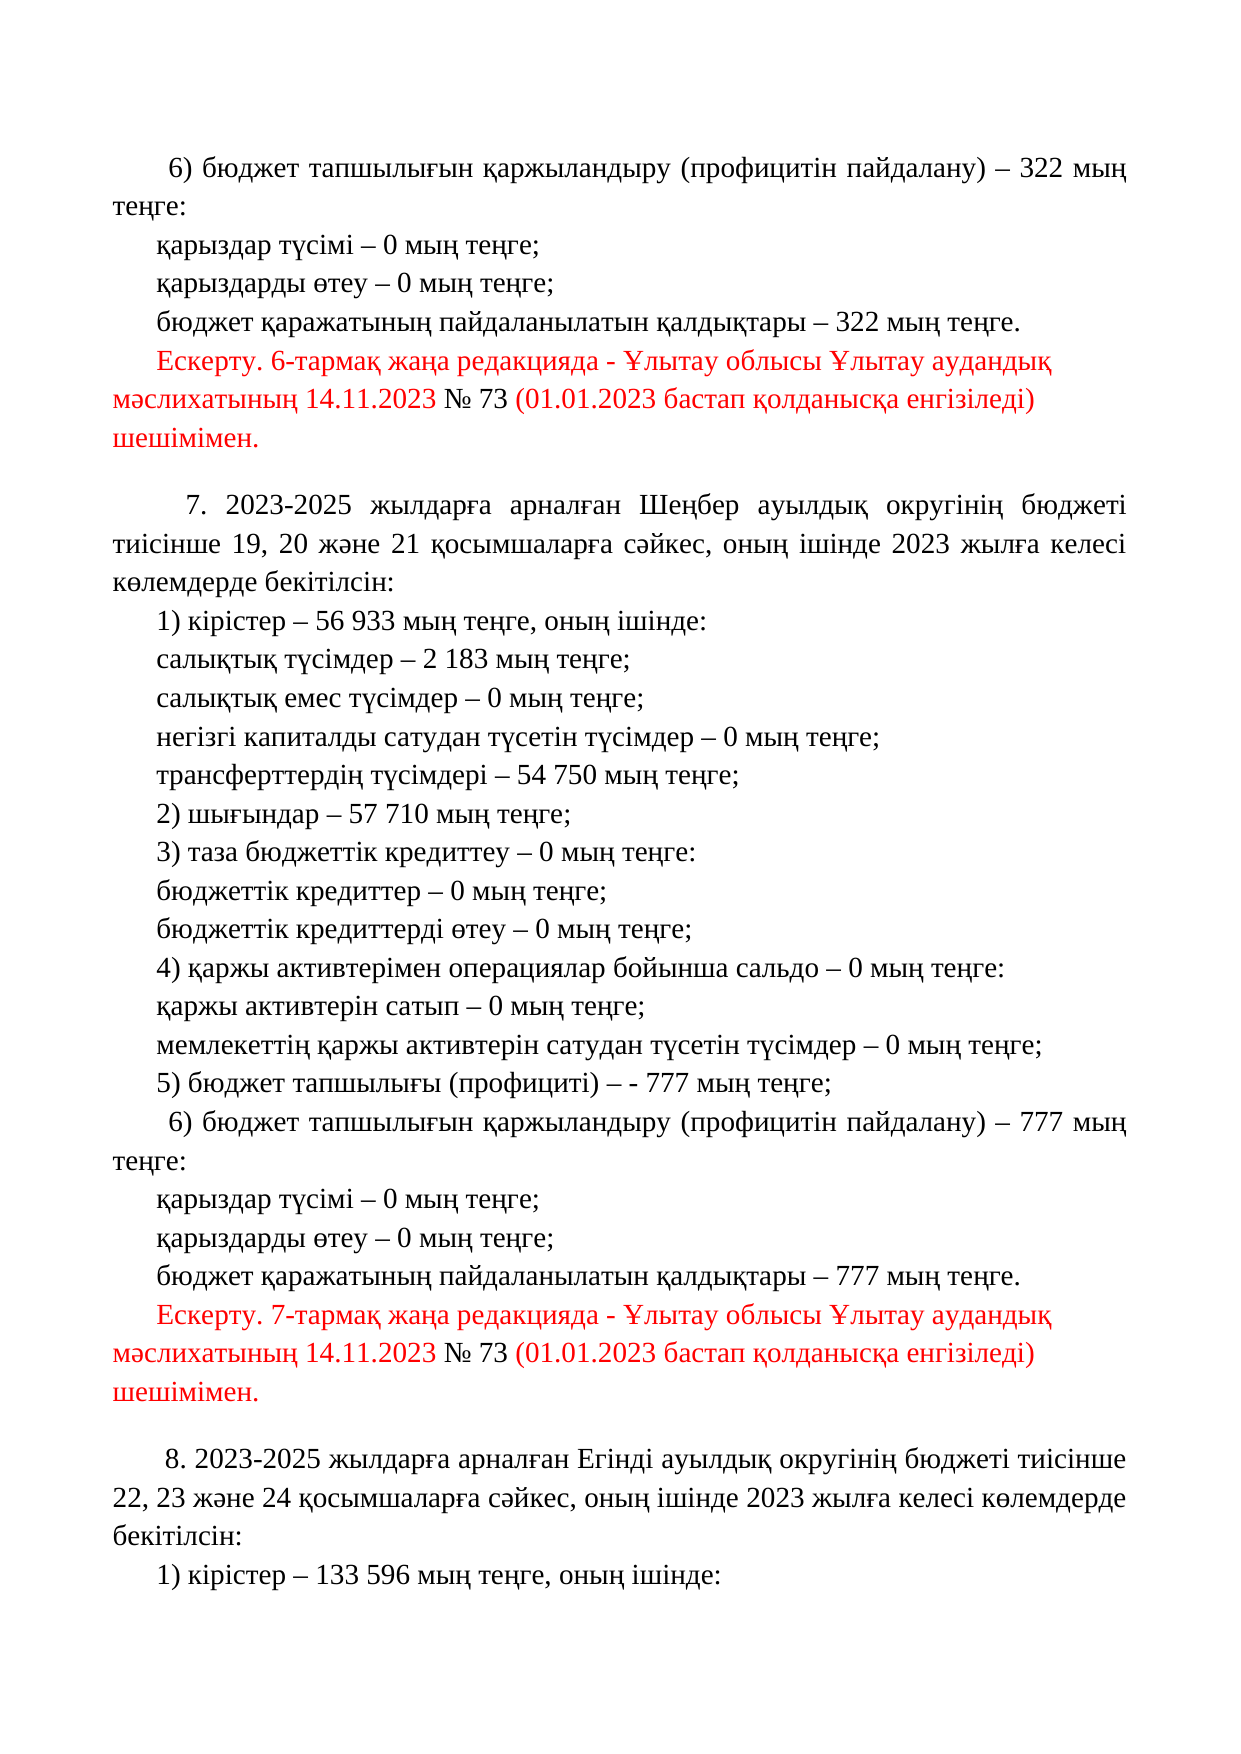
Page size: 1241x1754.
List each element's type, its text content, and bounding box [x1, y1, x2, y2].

text бюджеттік кредиттер – 0 мың теңге; [112, 873, 1128, 906]
text қаржы активтерін сатып – 0 мың теңге; [112, 988, 1128, 1022]
text 1) кірістер – 56 933 мың теңге, оның ішінде: [112, 603, 1128, 637]
text 6) бюджет тапшылығын қаржыландыру (профицитін пайдалану) – 322 мың теңге: [112, 150, 1128, 222]
text 4) қаржы активтерімен операциялар бойынша сальдо – 0 мың теңге: [112, 950, 1128, 983]
text 1) кірістер – 133 596 мың теңге, оның ішінде: [112, 1557, 1128, 1591]
text негізгі капиталды сатудан түсетін түсімдер – 0 мың теңге; [112, 719, 1128, 752]
text 5) бюджет тапшылығы (профициті) – - 777 мың теңге; [112, 1066, 1128, 1099]
text бюджеттік кредиттерді өтеу – 0 мың теңге; [112, 911, 1128, 945]
text бюджет қаражатының пайдаланылатын қалдықтары – 322 мың теңге. [112, 304, 1128, 338]
text 6) бюджет тапшылығын қаржыландыру (профицитін пайдалану) – 777 мың теңге: [112, 1104, 1128, 1176]
text Ескерту. 7-тармақ жаңа редакцияда - Ұлытау облысы Ұлытау аудандық мәслихатының 14.11.2023 № 73 (01.01.2023 бастап қолданысқа енгізіледі) шешімімен. [112, 1297, 1128, 1438]
text мемлекеттің қаржы активтерін сатудан түсетін түсімдер – 0 мың теңге; [112, 1027, 1128, 1061]
text 8. 2023-2025 жылдарға арналған Егінді ауылдық округінің бюджеті тиісінше 22, 23 және 24 қосымшаларға сәйкес, оның ішінде 2023 жылға келесі көлемдерде бекітілсін: [112, 1441, 1128, 1552]
text 3) таза бюджеттік кредиттеу – 0 мың теңге: [112, 834, 1128, 868]
text қарыздар түсімі – 0 мың теңге; [112, 227, 1128, 261]
text салықтық түсімдер – 2 183 мың теңге; [112, 642, 1128, 675]
text қарыздарды өтеу – 0 мың теңге; [112, 266, 1128, 299]
text 2) шығындар – 57 710 мың теңге; [112, 796, 1128, 829]
text қарыздар түсімі – 0 мың теңге; [112, 1181, 1128, 1215]
text бюджет қаражатының пайдаланылатын қалдықтары – 777 мың теңге. [112, 1258, 1128, 1292]
text салықтық емес түсімдер – 0 мың теңге; [112, 680, 1128, 714]
text қарыздарды өтеу – 0 мың теңге; [112, 1220, 1128, 1253]
text трансферттердің түсімдері – 54 750 мың теңге; [112, 757, 1128, 791]
text Ескерту. 6-тармақ жаңа редакцияда - Ұлытау облысы Ұлытау аудандық мәслихатының 14.11.2023 № 73 (01.01.2023 бастап қолданысқа енгізіледі) шешімімен. [112, 343, 1128, 483]
text 7. 2023-2025 жылдарға арналған Шеңбер ауылдық округінің бюджеті тиісінше 19, 20 және 21 қосымшаларға сәйкес, оның ішінде 2023 жылға келесі көлемдерде бекітілсін: [112, 487, 1128, 598]
